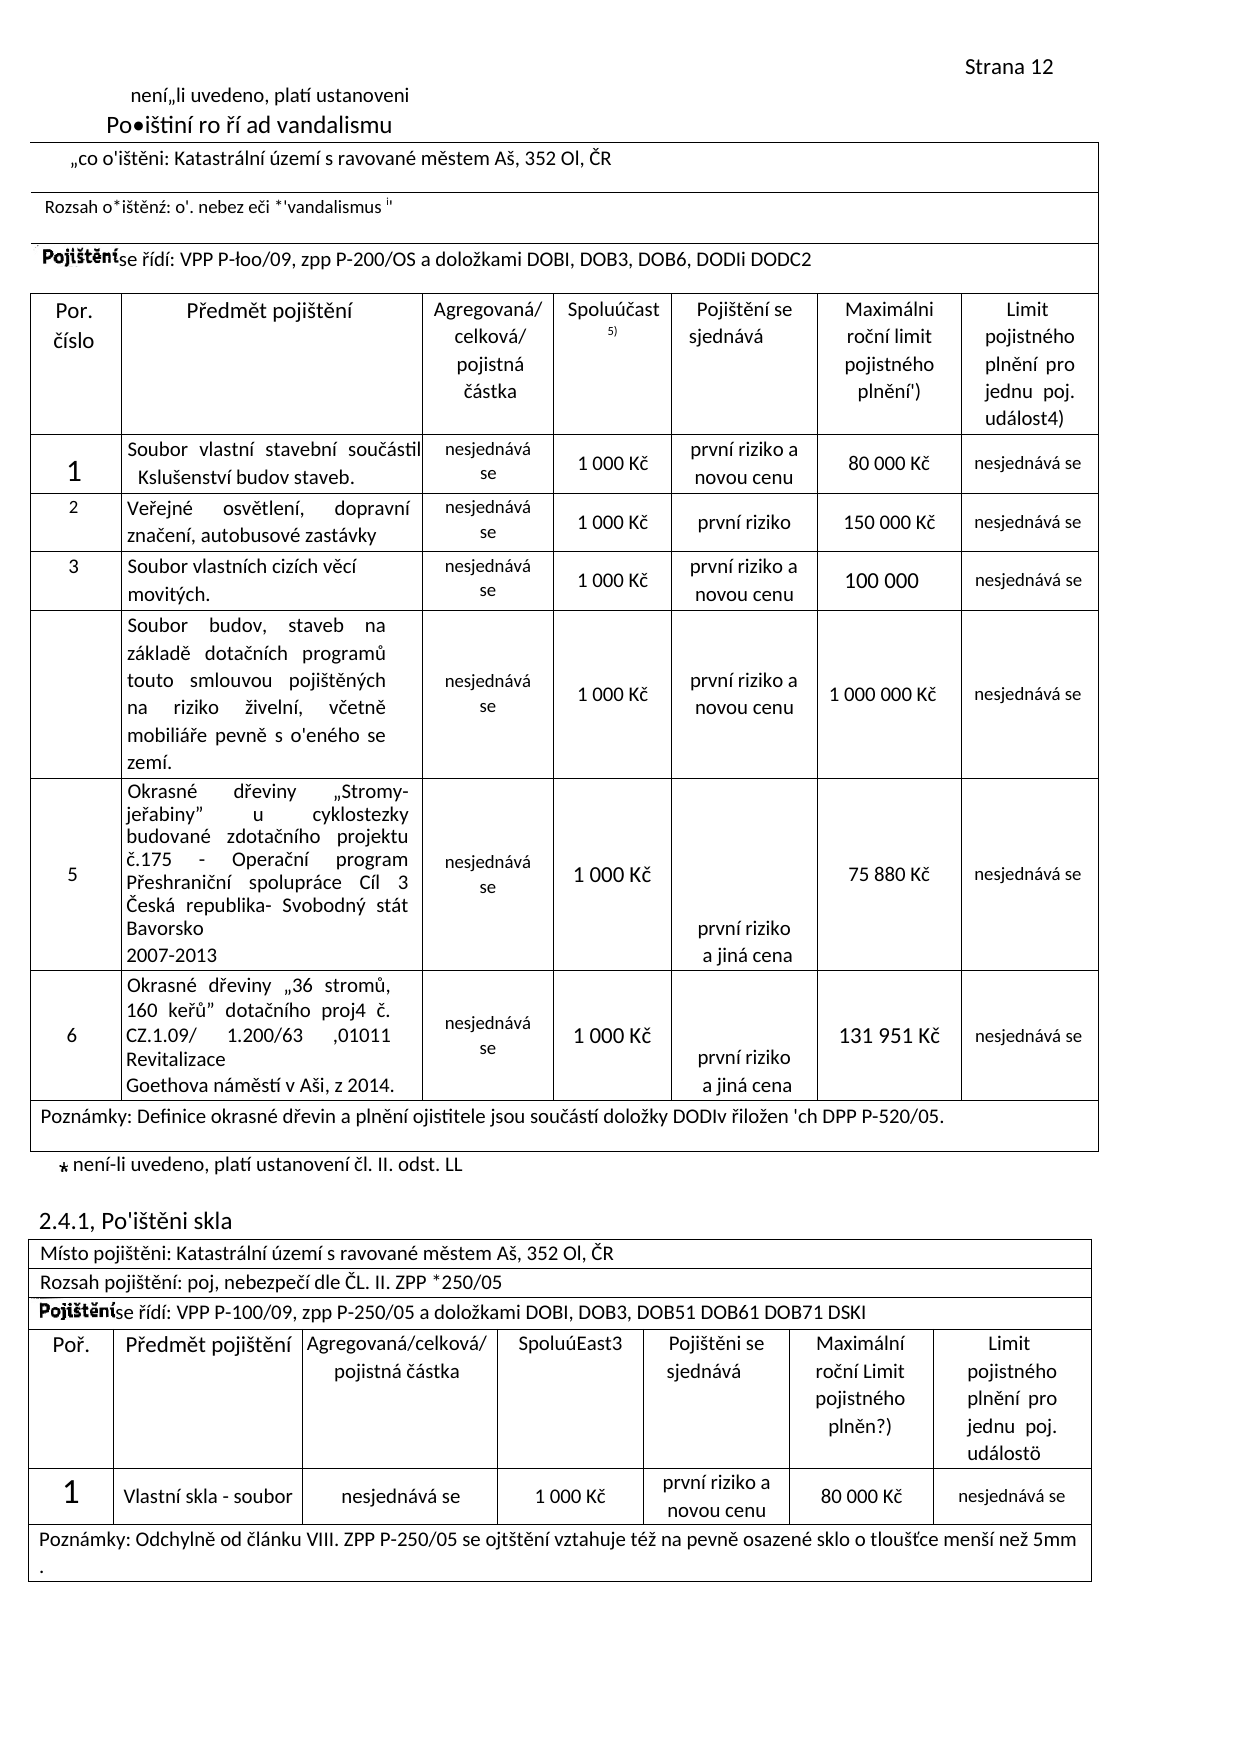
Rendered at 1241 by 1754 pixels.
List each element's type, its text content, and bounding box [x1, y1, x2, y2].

table_cell Pojištění se sjednává [672, 294, 817, 434]
table_cell 100 000 [818, 552, 961, 609]
table_cell se řídí: VPP P-łoo/09, zpp P-200/OS a doložkami DOBI, DOB3, DOB6, DODIi DODC2 [30, 244, 961, 293]
table_cell nesjednává se [423, 611, 553, 778]
table_cell Soubor vlastní stavební součástil Kslušenství budov staveb. [122, 435, 422, 492]
subtitle 2.4.1, Po'ištěni skla [39, 1205, 1103, 1235]
table_cell Okrasné dřeviny „36 stromů, 160 keřů” dotačního proj4 č. CZ.1.09/ 1.200/63 ,01011 Revitalizace Goethova náměstí v Aši, z 2014. [122, 971, 422, 1100]
table_cell Předmět pojištění [122, 294, 422, 434]
table_cell Rozsah pojištění: poj, nebezpečí dle ČL. II. ZPP *250/05 [29, 1269, 1091, 1297]
table_cell 80 000 Kč [818, 435, 961, 492]
table_cell 75 880 Kč [818, 779, 961, 970]
table_cell Poznámky: Odchylně od článku VIII. ZPP P-250/05 se ojtštění vztahuje též na pevně osazené sklo o tloušťce menší než 5mm . [29, 1525, 1091, 1581]
table_cell Pojištěni se sjednává [644, 1330, 789, 1468]
text není„li uvedeno, platí ustanoveni [39, 82, 501, 108]
table_cell 2 [31, 494, 121, 551]
table_cell 6 [31, 971, 121, 1100]
table_cell nesjednává se [423, 552, 553, 609]
table_cell SpoluúEast3 [498, 1330, 643, 1468]
table_cell [31, 611, 121, 778]
table_cell 1 000 000 Kč [818, 611, 961, 778]
table_cell Maximálni roční limit pojistného plnění') [818, 294, 961, 434]
table_cell nesjednává se [303, 1469, 497, 1524]
text Po•ištiní ro ří ad vandalismu [52, 109, 446, 139]
table_cell 1 000 Kč [554, 779, 671, 970]
table_cell první riziko a novou cenu [644, 1469, 789, 1524]
table_cell 1 000 Kč [498, 1469, 643, 1524]
table_cell první riziko [672, 494, 817, 551]
table_cell nesjednává se [962, 971, 1098, 1100]
table_cell 1 000 Kč [554, 435, 671, 492]
table_cell 1 000 Kč [554, 611, 671, 778]
table_cell Předmět pojištění [114, 1330, 302, 1468]
table_cell první riziko a jiná cena [672, 971, 817, 1100]
table_cell 3 [31, 552, 121, 609]
table_cell 5 [31, 779, 121, 970]
table_cell nesjednává se [423, 779, 553, 970]
table_cell nesjednává se [934, 1469, 1091, 1524]
table_cell nesjednává se [423, 971, 553, 1100]
table_cell [961, 1101, 1098, 1151]
table_cell nesjednává se [423, 494, 553, 551]
table_cell 150 000 Kč [818, 494, 961, 551]
table_cell [961, 193, 1098, 243]
table_header [961, 143, 1098, 192]
table_cell nesjednává se [423, 435, 553, 492]
table_cell 131 951 Kč [818, 971, 961, 1100]
table_cell [961, 244, 1098, 293]
table_cell Limit pojistného plnění pro jednu poj. událost4) [962, 294, 1098, 434]
table_cell Limit pojistného plnění pro jednu poj. událostö [934, 1330, 1091, 1468]
table_cell Okrasné dřeviny „Stromy-jeřabiny” u cyklostezky budované zdotačního projektu č.175 - Operační program Přeshraniční spolupráce Cíl 3 Česká republika- Svobodný stát Bavorsko 2007-2013 [122, 779, 422, 970]
table_cell Veřejné osvětlení, dopravní značení, autobusové zastávky [122, 494, 422, 551]
table_cell první riziko a novou cenu [672, 435, 817, 492]
table_cell 1 000 Kč [554, 971, 671, 1100]
table_cell Soubor vlastních cizích věcí movitých. [122, 552, 422, 609]
table_cell Poznámky: Definice okrasné dřevin a plnění ojistitele jsou součástí doložky DODIv řiložen 'ch DPP P-520/05. [31, 1101, 961, 1151]
picture [59, 1162, 68, 1172]
table_cell 1 [31, 435, 121, 492]
table_cell Agregovaná/celková/ pojistná částka [303, 1330, 497, 1468]
picture [33, 245, 119, 267]
table_header Místo pojištěni: Katastrální území s ravované městem Aš, 352 Ol, ČR [29, 1240, 1091, 1268]
table_cell Por. číslo [31, 294, 121, 434]
table_cell nesjednává se [962, 611, 1098, 778]
text není-li uvedeno, platí ustanovení čl. II. odst. LL [59, 1152, 463, 1179]
table_cell Agregovaná/ celková/ pojistná částka [423, 294, 553, 434]
table_cell první riziko a jiná cena [672, 779, 817, 970]
table_cell 1 [29, 1469, 113, 1524]
table_cell 80 000 Kč [790, 1469, 933, 1524]
table_cell nesjednává se [962, 552, 1098, 609]
picture [31, 1298, 115, 1320]
table_cell se řídí: VPP P-100/09, zpp P-250/05 a doložkami DOBI, DOB3, DOB51 DOB61 DOB71 DSKI [29, 1298, 1091, 1329]
table_cell první riziko a novou cenu [672, 552, 817, 609]
table_cell Vlastní skla - soubor [114, 1469, 302, 1524]
table_cell první riziko a novou cenu [672, 611, 817, 778]
table_cell Soubor budov, staveb na základě dotačních programů touto smlouvou pojištěných na riziko živelní, včetně mobiliáře pevně s o'eného se zemí. [122, 611, 422, 778]
table_cell nesjednává se [962, 779, 1098, 970]
table_cell 1 000 Kč [554, 552, 671, 609]
table_cell Spoluúčast 5) [554, 294, 671, 434]
table_cell nesjednává se [962, 435, 1098, 492]
table_cell nesjednává se [962, 494, 1098, 551]
table_cell Poř. [29, 1330, 113, 1468]
table_cell Maximální roční Limit pojistného plněn?) [790, 1330, 933, 1468]
table_cell 1 000 Kč [554, 494, 671, 551]
table_header „co o'ištěni: Katastrální území s ravované městem Aš, 352 Ol, ČR [30, 143, 961, 192]
table_cell Rozsah o*ištěnź: o'. nebez eči *'vandalismus i' [30, 193, 961, 243]
